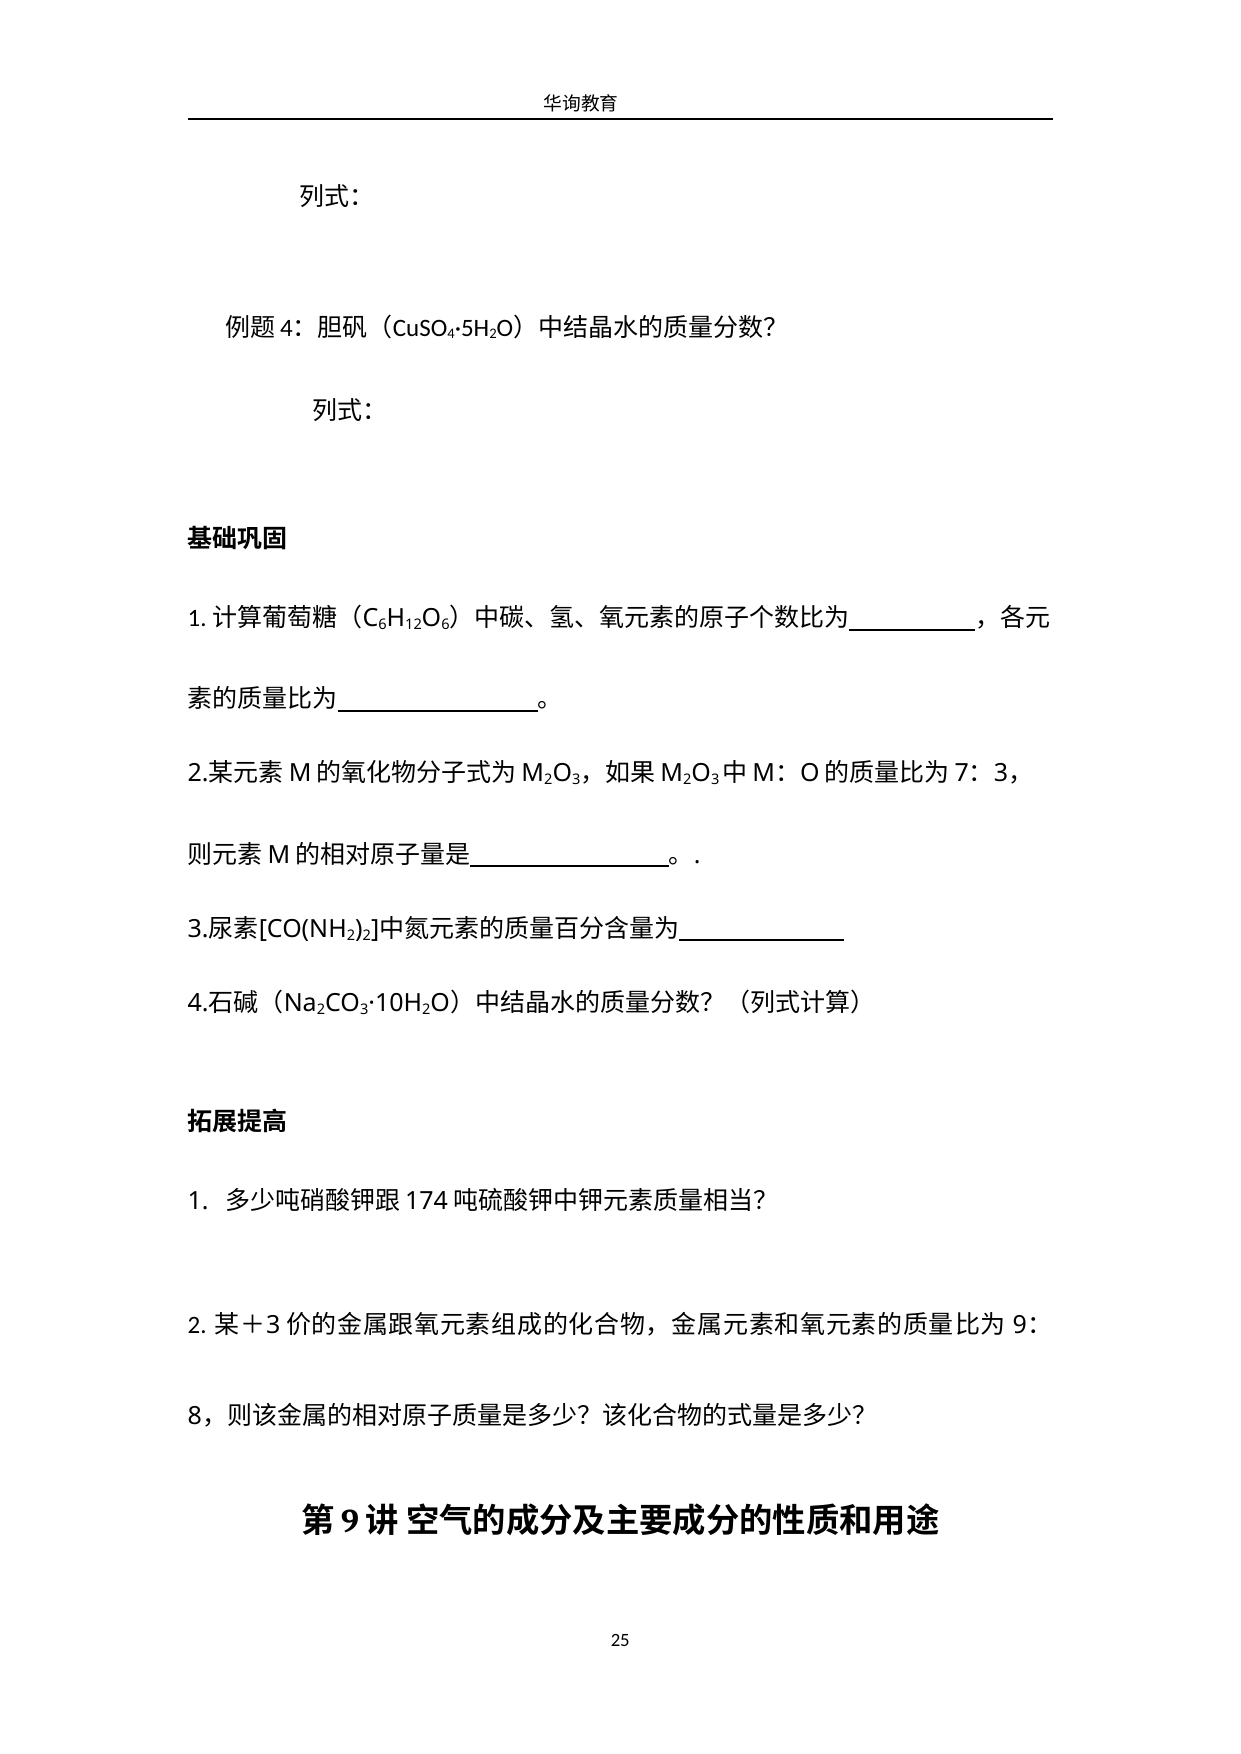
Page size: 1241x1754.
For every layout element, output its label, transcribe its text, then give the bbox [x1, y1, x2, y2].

text 3.尿素[CO(NH2)2]中氮元素的质量百分含量为 [187, 894, 1053, 959]
title 第9讲 空气的成分及主要成分的性质和用途 [187, 1486, 1053, 1551]
text 2. 某＋3价的金属跟氧元素组成的化合物，金属元素和氧元素的质量比为9：8，则该金属的相对原子质量是多少？该化合物的式量是多少？ [187, 1290, 1053, 1446]
text 拓展提高 [187, 1087, 1053, 1152]
text 例题4：胆矾（CuSO4·5H2O）中结晶水的质量分数？ [225, 293, 1053, 358]
text 2.某元素M的氧化物分子式为M2O3，如果M2O3中M：O的质量比为7：3，则元素M的相对原子量是 。. [187, 738, 1053, 885]
text 1. 计算葡萄糖（C6H12O6）中碳、氢、氧元素的原子个数比为 ，各元素的质量比为 。 [187, 583, 1053, 729]
text 基础巩固 [187, 504, 1053, 569]
text 列式： [225, 376, 1053, 441]
text 4.石碱（Na2CO3·10H2O）中结晶水的质量分数？（列式计算） [187, 968, 1053, 1033]
list 多少吨硝酸钾跟174吨硫酸钾中钾元素质量相当？ [187, 1166, 1053, 1231]
text 列式： [299, 162, 1053, 227]
